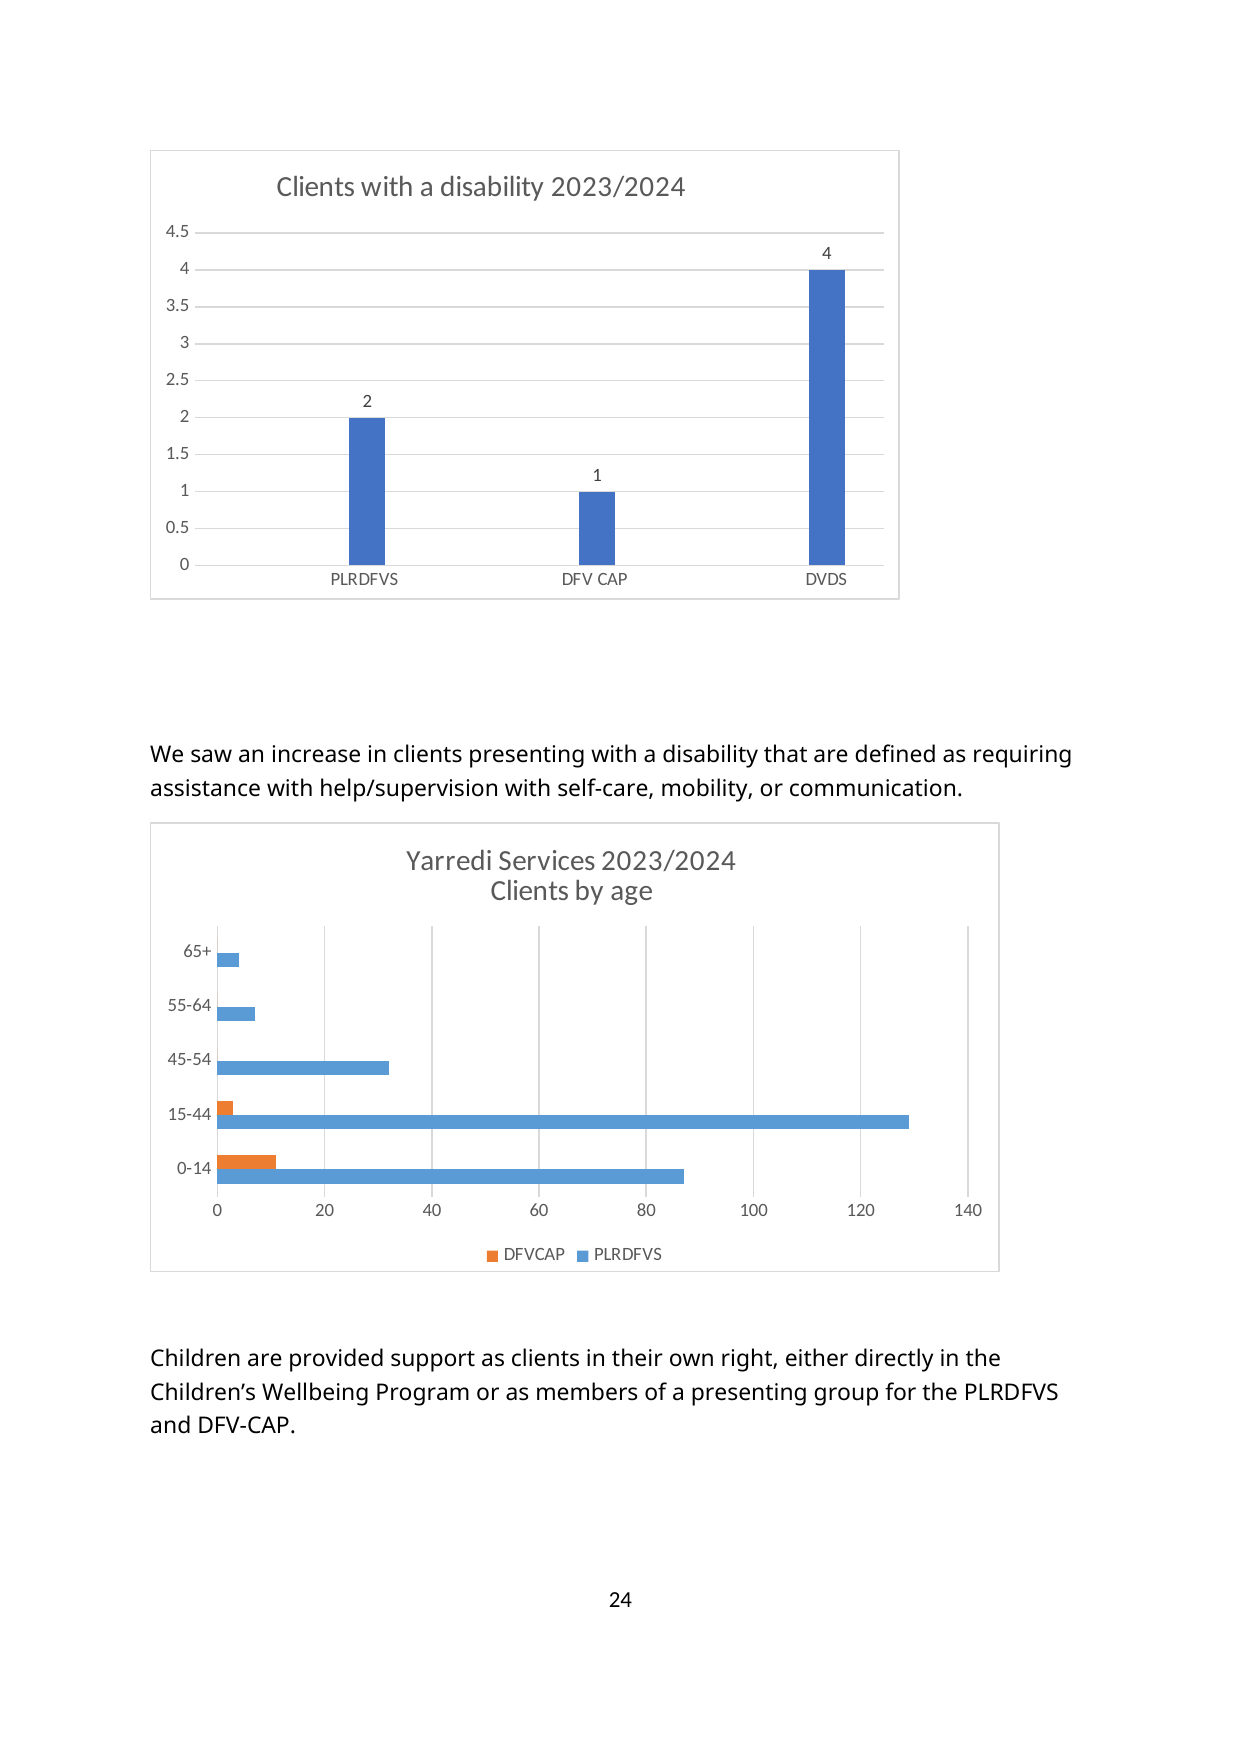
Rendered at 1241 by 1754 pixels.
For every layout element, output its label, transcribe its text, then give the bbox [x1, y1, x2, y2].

text Children are provided support as clients in their own right, either directly in the Children’s Wellbeing Program or as members of a presenting group for the PLRDFVS and DFV-CAP. [150, 1342, 1090, 1440]
text We saw an increase in clients presenting with a disability that are defined as requiring assistance with help/supervision with self-care, mobility, or communication. [150, 738, 1090, 803]
